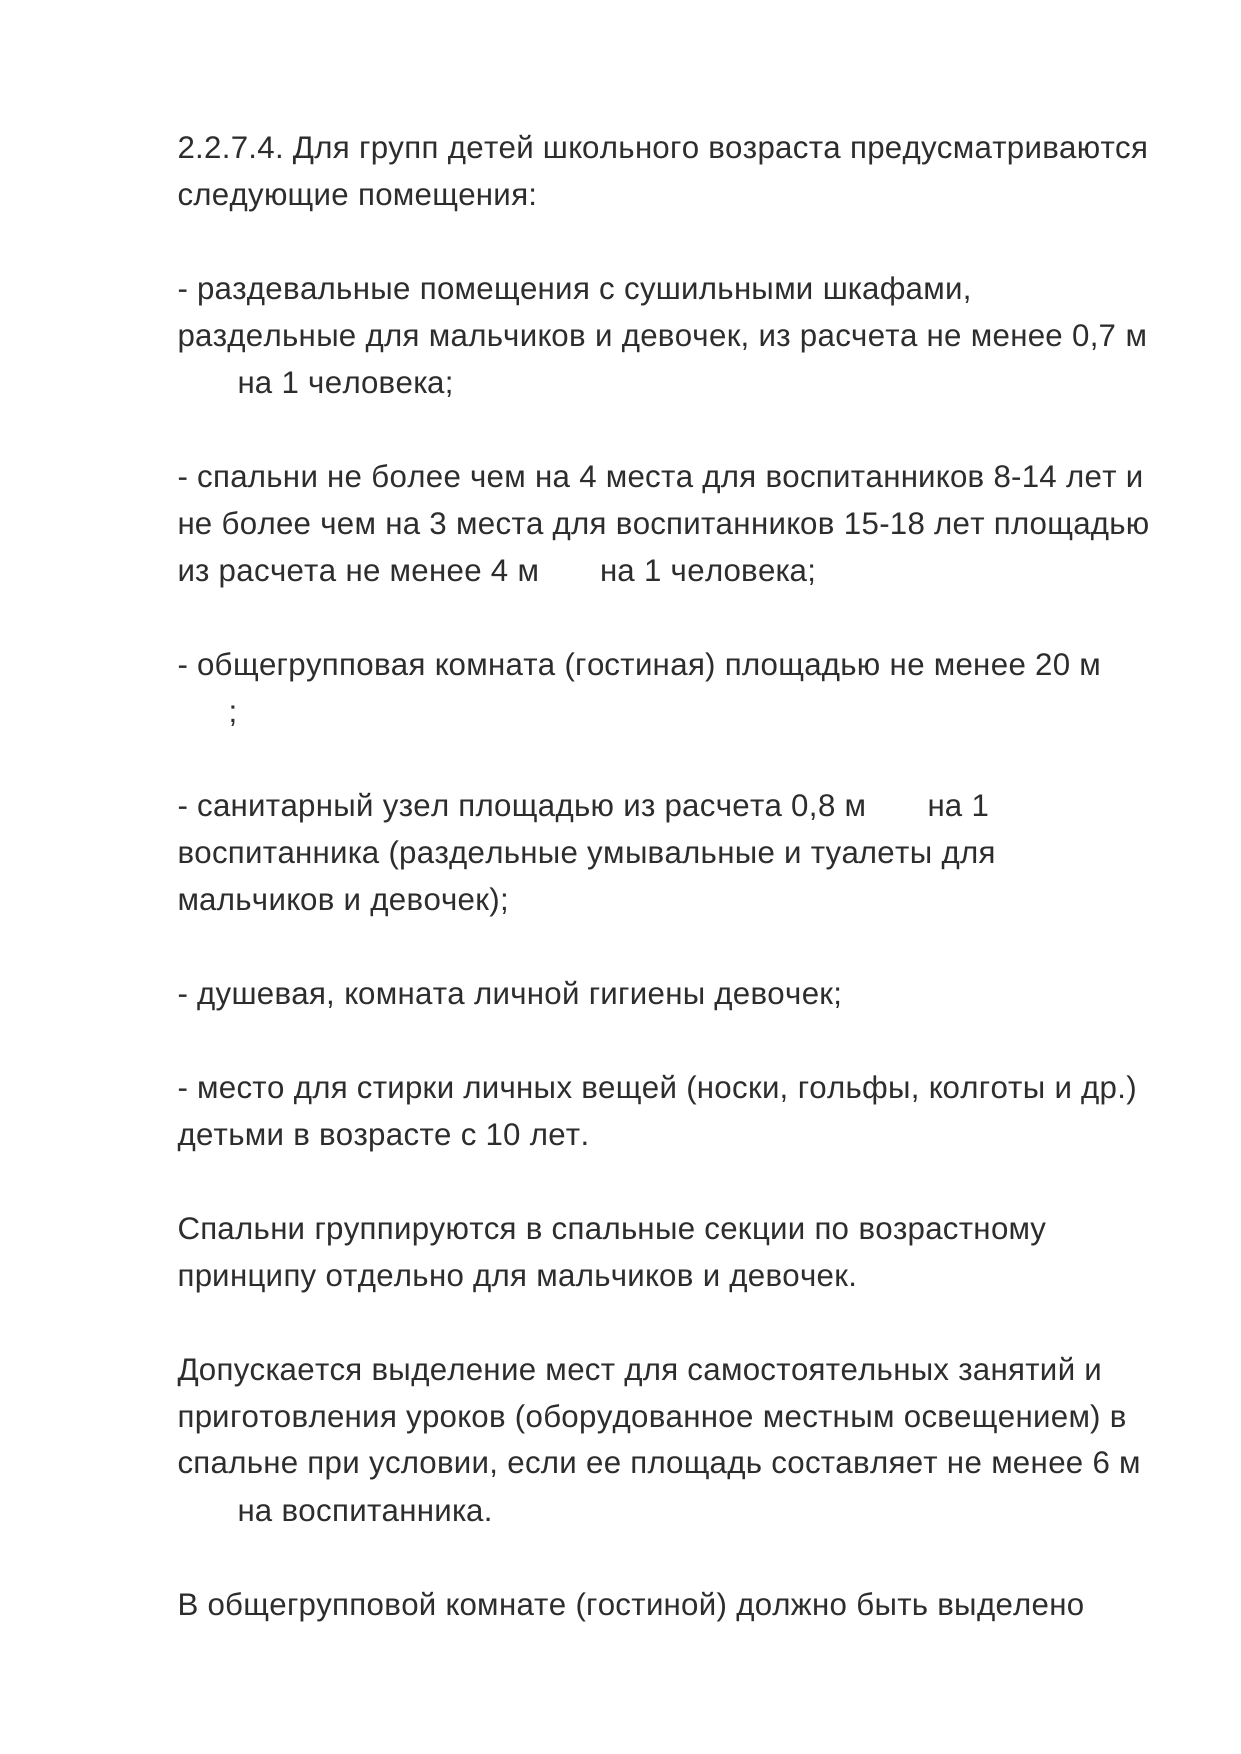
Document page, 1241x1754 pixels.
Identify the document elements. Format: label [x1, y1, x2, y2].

text [177, 118, 1152, 1621]
